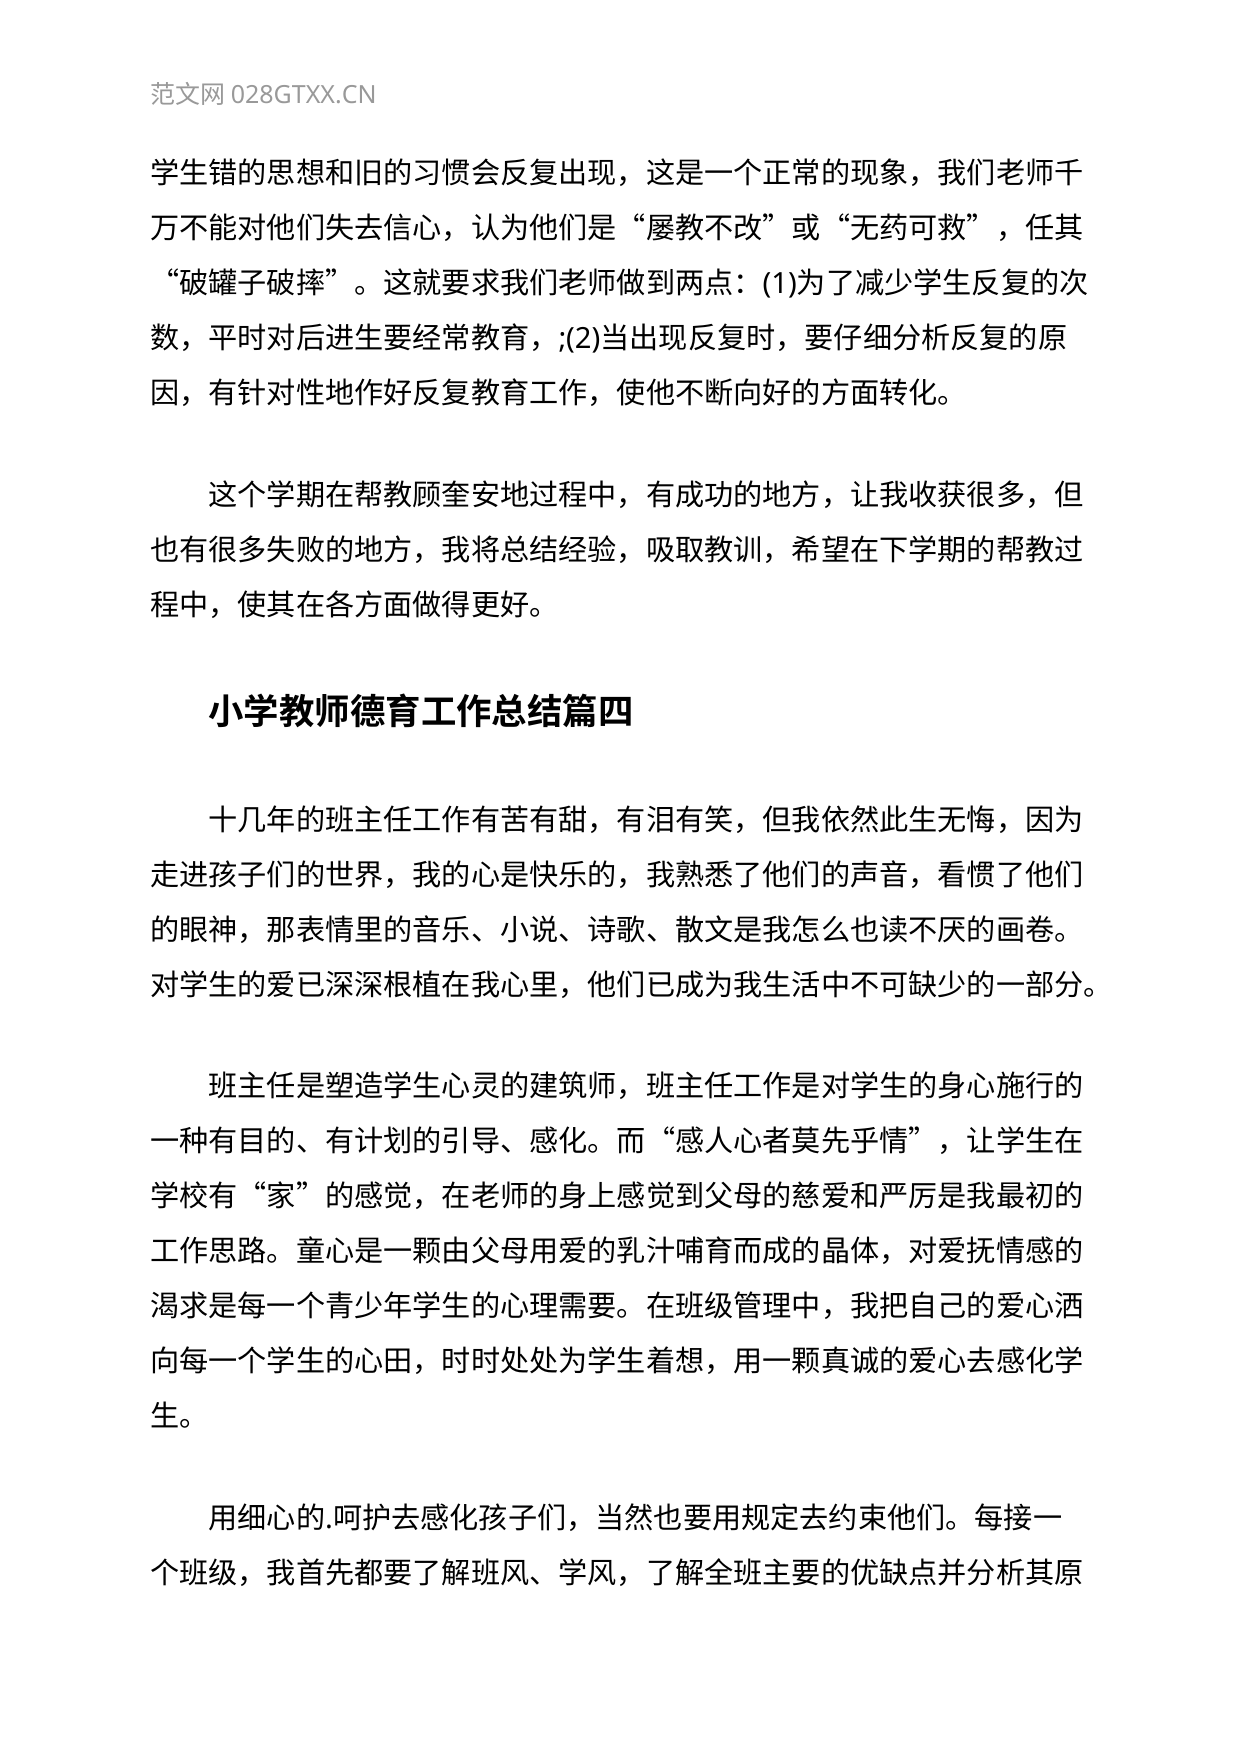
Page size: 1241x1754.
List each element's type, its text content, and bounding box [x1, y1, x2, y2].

text 班主任是塑造学生心灵的建筑师，班主任工作是对学生的身心施行的一种有目的、有计划的引导、感化。而“感人心者莫先乎情”，让学生在学校有“家”的感觉，在老师的身上感觉到父母的慈爱和严厉是我最初的工作思路。童心是一颗由父母用爱的乳汁哺育而成的晶体，对爱抚情感的渴求是每一个青少年学生的心理需要。在班级管理中，我把自己的爱心洒向每一个学生的心田，时时处处为学生着想，用一颗真诚的爱心去感化学生。 [150, 1063, 1090, 1435]
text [150, 150, 1090, 412]
text 小学教师德育工作总结篇四 [150, 683, 1090, 734]
text 这个学期在帮教顾奎安地过程中，有成功的地方，让我收获很多，但也有很多失败的地方，我将总结经验，吸取教训，希望在下学期的帮教过程中，使其在各方面做得更好。 [150, 472, 1090, 624]
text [150, 1494, 1090, 1591]
text 十几年的班主任工作有苦有甜，有泪有笑，但我依然此生无悔，因为走进孩子们的世界，我的心是快乐的，我熟悉了他们的声音，看惯了他们的眼神，那表情里的音乐、小说、诗歌、散文是我怎么也读不厌的画卷。对学生的爱已深深根植在我心里，他们已成为我生活中不可缺少的一部分。 [150, 797, 1090, 1003]
